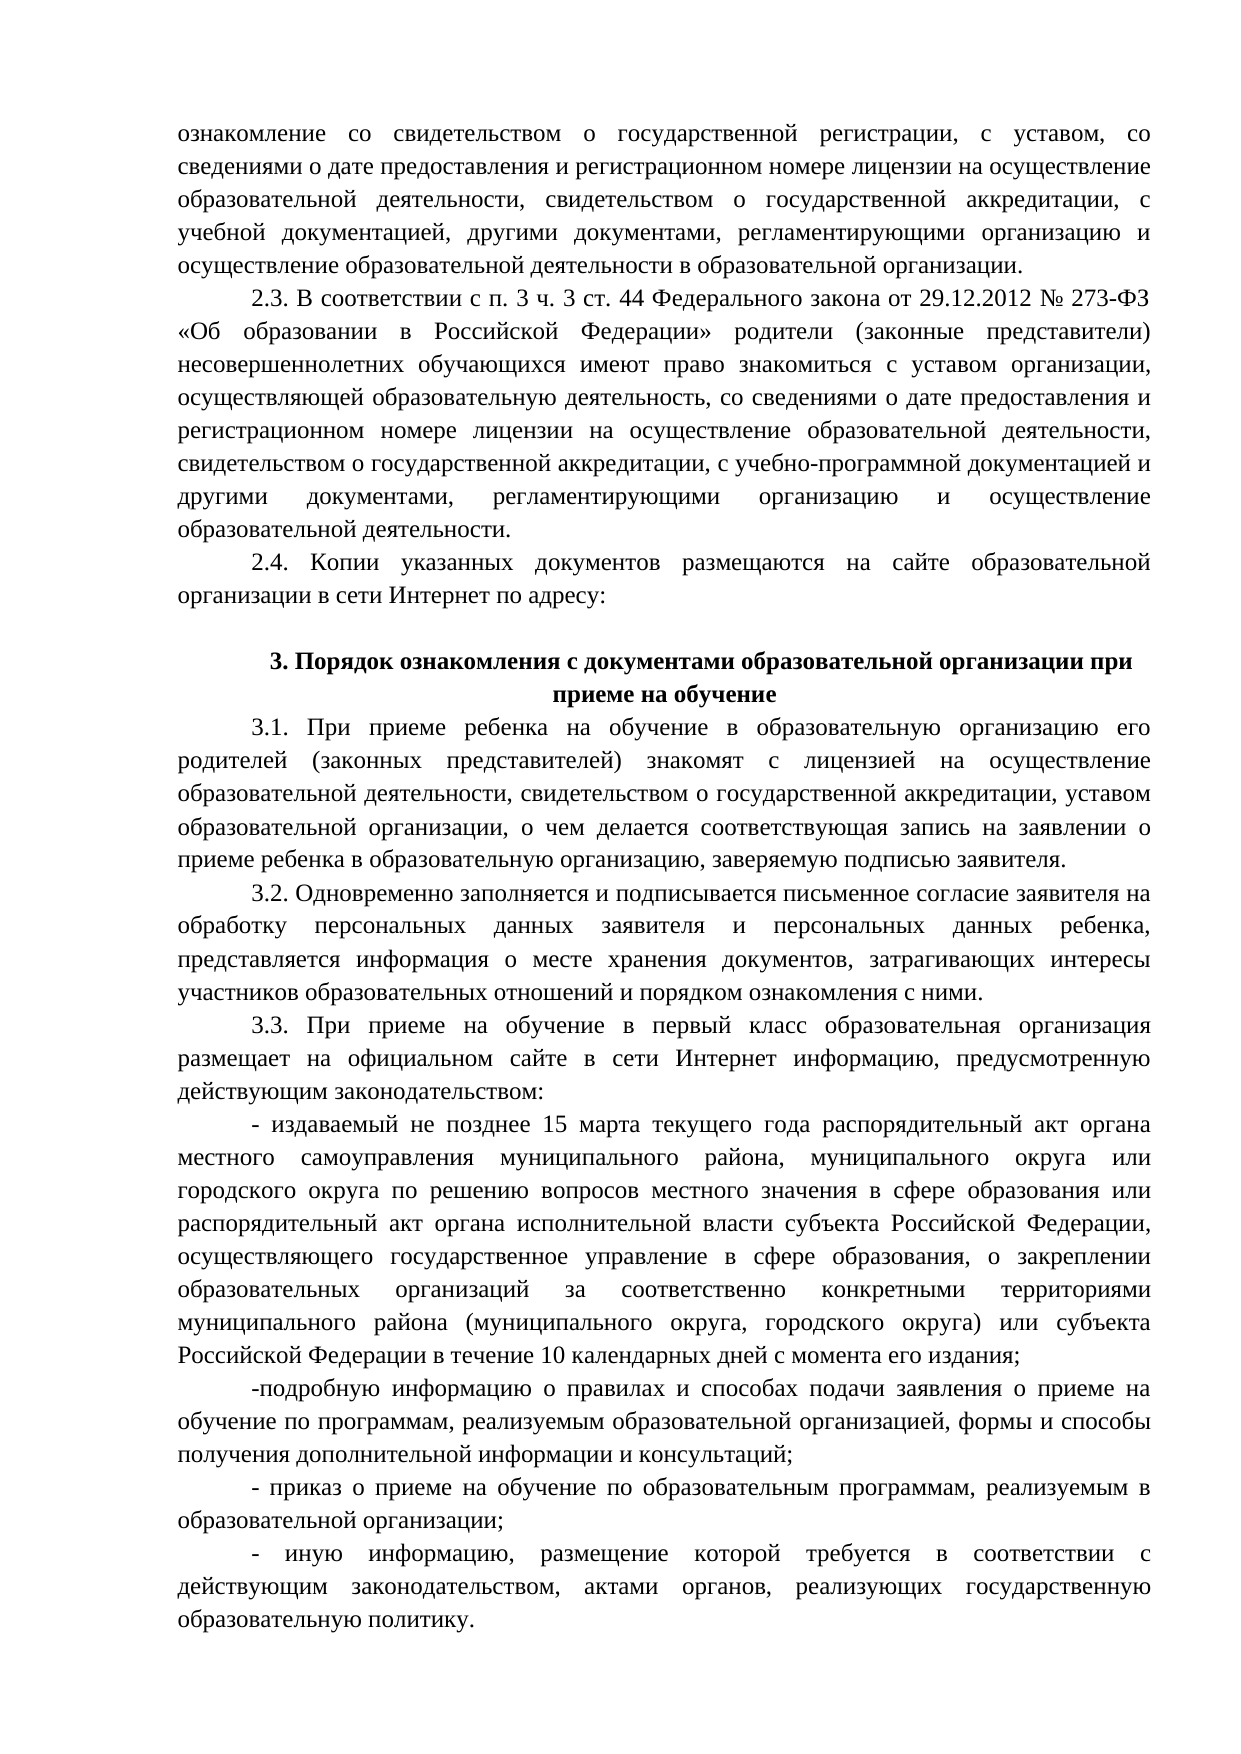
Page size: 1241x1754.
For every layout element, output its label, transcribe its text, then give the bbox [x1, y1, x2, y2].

text - приказ о приеме на обучение по образовательным программам, реализуемым в образовательной организации; [177, 1472, 1152, 1534]
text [177, 118, 1152, 151]
text 3. Порядок ознакомления с документами образовательной организации при приеме на обучение [177, 646, 1152, 708]
text 3.3. При приеме на обучение в первый класс образовательная организация размещает на официальном сайте в сети Интернет информацию, предусмотренную действующим законодательством: [177, 1010, 1152, 1104]
text 3.2. Одновременно заполняется и подписывается письменное согласие заявителя на обработку персональных данных заявителя и персональных данных ребенка, представляется информация о месте хранения документов, затрагивающих интересы участников образовательных отношений и порядком ознакомления с ними. [177, 878, 1152, 1005]
text -подробную информацию о правилах и способах подачи заявления о приеме на обучение по программам, реализуемым образовательной организацией, формы и способы получения дополнительной информации и консультаций; [177, 1435, 1152, 1468]
text 2.4. Копии указанных документов размещаются на сайте образовательной организации в сети Интернет по адресу: [177, 547, 1152, 609]
text - иную информацию, размещение которой требуется в соответствии с действующим законодательством, актами органов, реализующих государственную образовательную политику. [177, 1538, 1152, 1571]
text 3.1. При приеме ребенка на обучение в образовательную организацию его родителей (законных представителей) знакомят с лицензией на осуществление образовательной деятельности, свидетельством о государственной аккредитации, уставом образовательной организации, о чем делается соответствующая запись на заявлении о приеме ребенка в образовательную организацию, заверяемую подписью заявителя. [177, 712, 1152, 873]
text 2.3. В соответствии с п. 3 ч. 3 ст. 44 Федерального закона от 29.12.2012 № 273-ФЗ «Об образовании в Российской Федерации» родители (законные представители) несовершеннолетних обучающихся имеют право знакомиться с уставом организации, осуществляющей образовательную деятельность, со сведениями о дате предоставления и регистрационном номере лицензии на осуществление образовательной деятельности, свидетельством о государственной аккредитации, с учебно-программной документацией и другими документами, регламентирующими организацию и осуществление образовательной деятельности. [177, 283, 1152, 382]
text -подробную информацию о правилах и способах подачи заявления о приеме на обучение по программам, реализуемым образовательной организацией, формы и способы получения дополнительной информации и консультаций; [177, 1373, 1152, 1406]
text - иную информацию, размещение которой требуется в соответствии с действующим законодательством, актами органов, реализующих государственную образовательную политику. [177, 1600, 1152, 1633]
